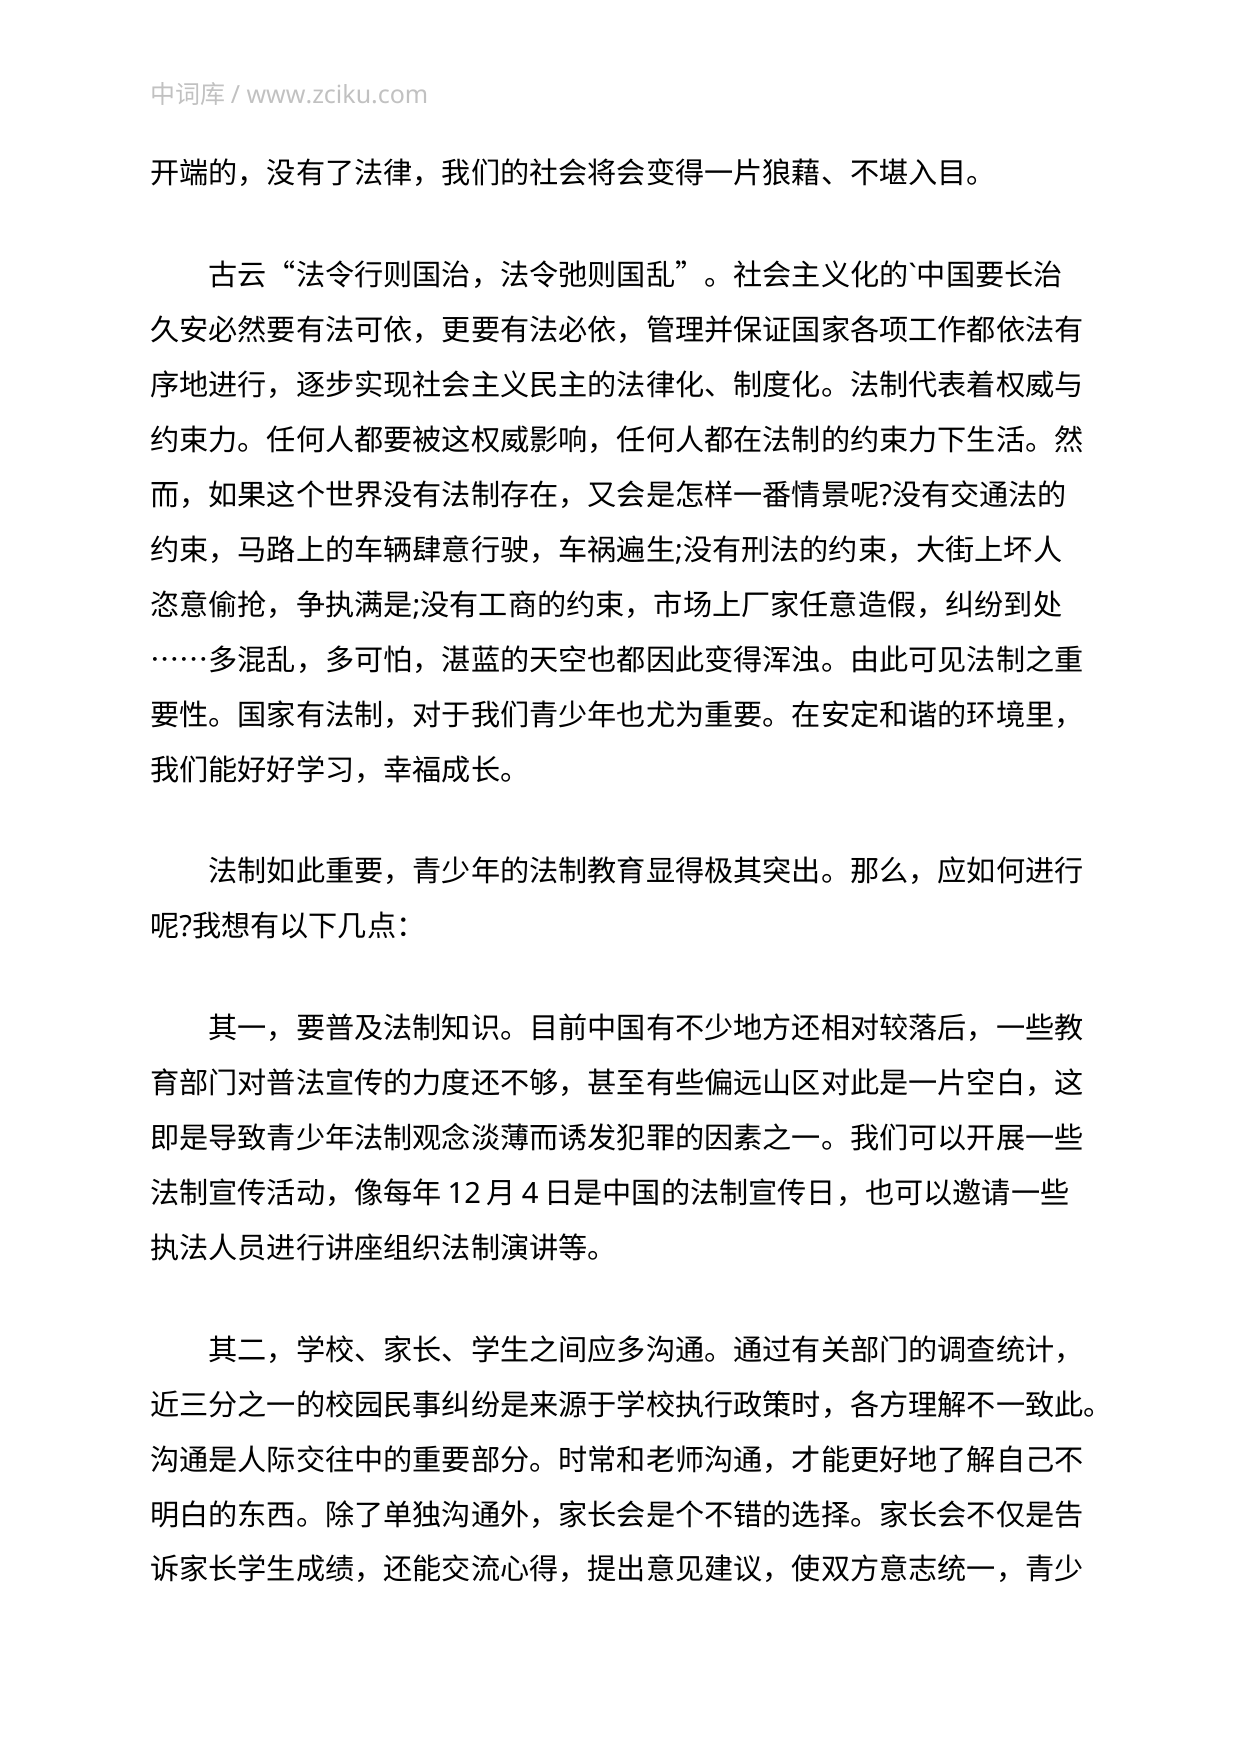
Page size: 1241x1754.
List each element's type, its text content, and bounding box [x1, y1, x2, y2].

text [150, 150, 1090, 192]
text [150, 1326, 1090, 1588]
text 其一，要普及法制知识。目前中国有不少地方还相对较落后，一些教育部门对普法宣传的力度还不够，甚至有些偏远山区对此是一片空白，这即是导致青少年法制观念淡薄而诱发犯罪的因素之一。我们可以开展一些法制宣传活动，像每年12月4日是中国的法制宣传日，也可以邀请一些执法人员进行讲座组织法制演讲等。 [150, 1005, 1090, 1267]
text 法制如此重要，青少年的法制教育显得极其突出。那么，应如何进行呢?我想有以下几点： [150, 848, 1090, 945]
text 古云“法令行则国治，法令弛则国乱”。社会主义化的`中国要长治久安必然要有法可依，更要有法必依，管理并保证国家各项工作都依法有序地进行，逐步实现社会主义民主的法律化、制度化。法制代表着权威与约束力。任何人都要被这权威影响，任何人都在法制的约束力下生活。然而，如果这个世界没有法制存在，又会是怎样一番情景呢?没有交通法的约束，马路上的车辆肆意行驶，车祸遍生;没有刑法的约束，大街上坏人恣意偷抢，争执满是;没有工商的约束，市场上厂家任意造假，纠纷到处……多混乱，多可怕，湛蓝的天空也都因此变得浑浊。由此可见法制之重要性。国家有法制，对于我们青少年也尤为重要。在安定和谐的环境里，我们能好好学习，幸福成长。 [150, 252, 1090, 788]
